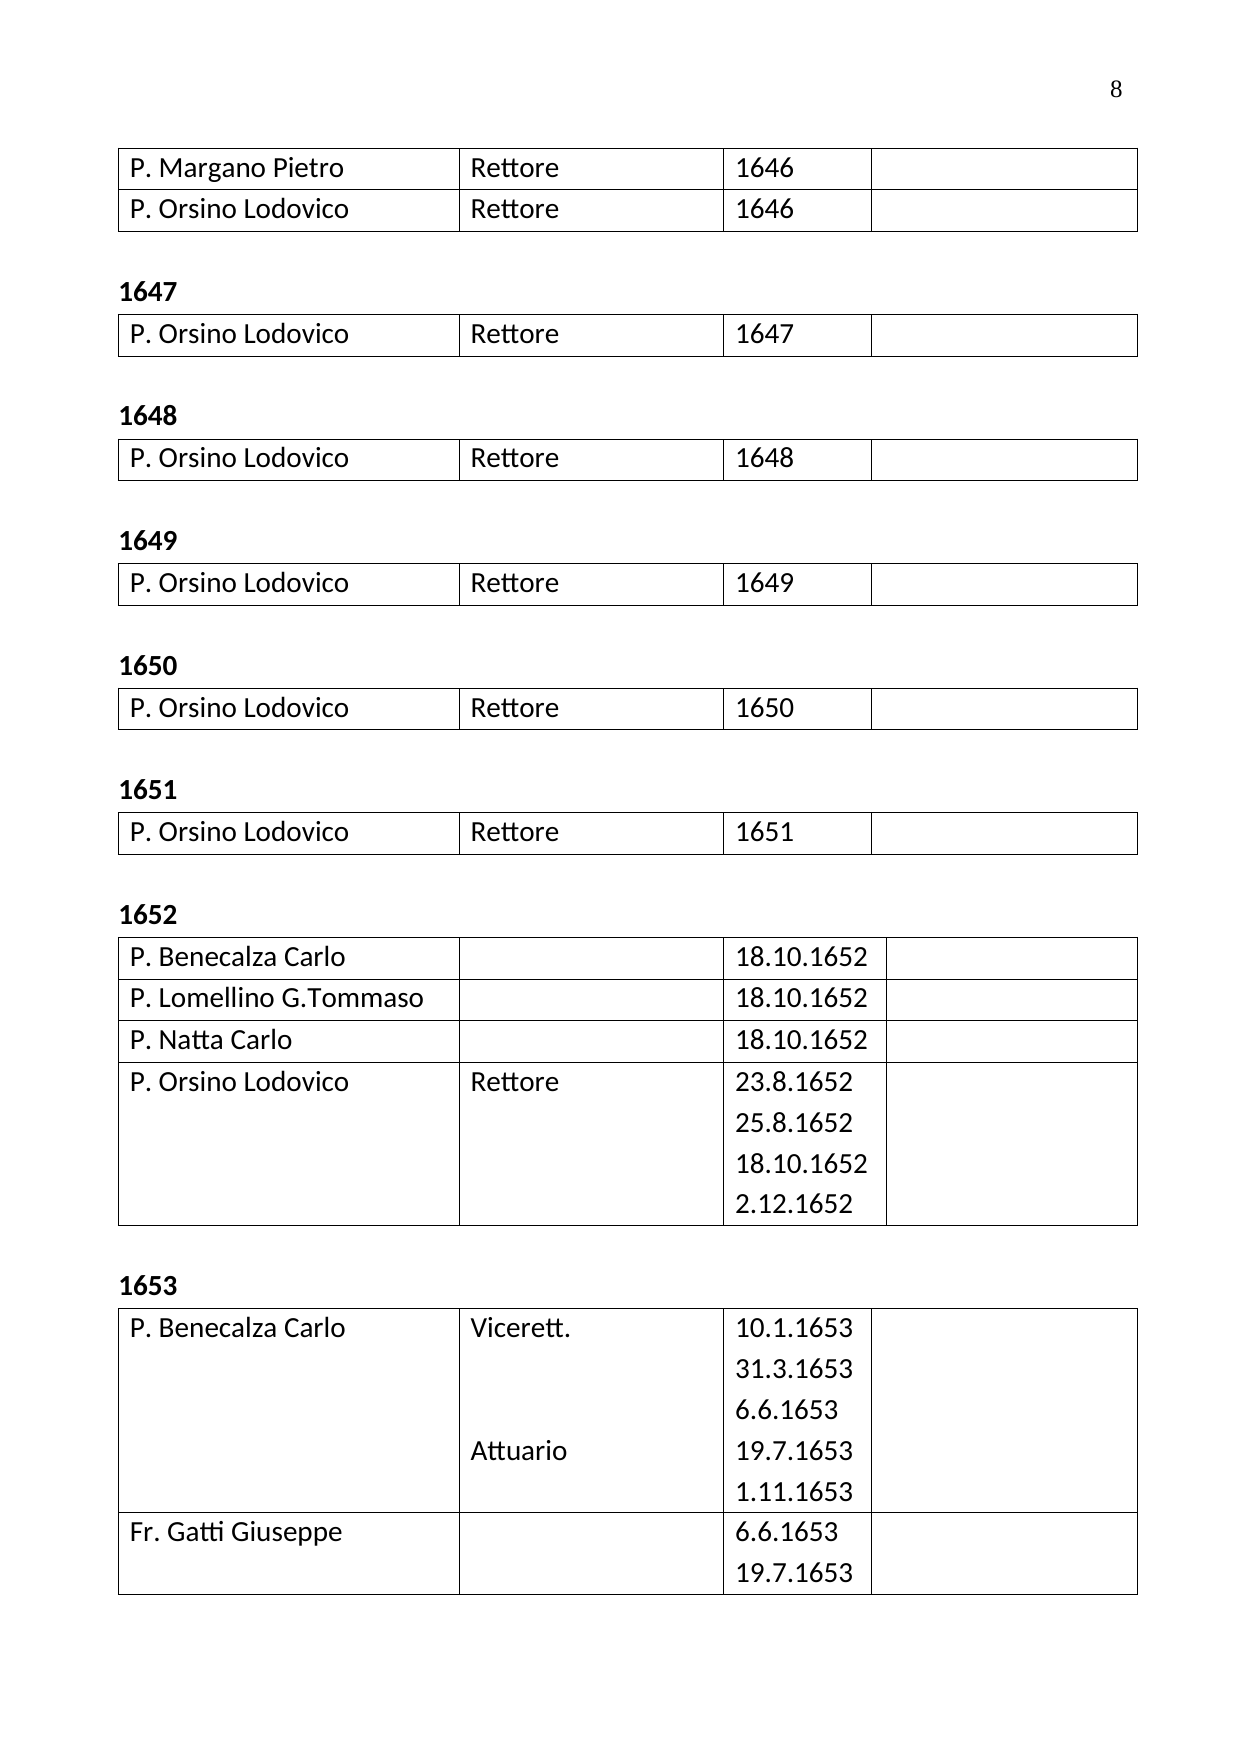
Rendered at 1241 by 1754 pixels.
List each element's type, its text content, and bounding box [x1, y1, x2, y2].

table_header 1648 [724, 440, 871, 480]
text 1649 [118, 522, 1122, 558]
table_header [460, 938, 723, 978]
table_header [872, 813, 1137, 854]
table_header Rettore [460, 813, 723, 854]
table_header Vicerett. Attuario [460, 1309, 723, 1512]
table_header 1647 [724, 315, 871, 356]
text 1651 [118, 771, 1122, 807]
table_cell Rettore [460, 190, 723, 231]
table_cell [460, 1021, 723, 1062]
table_header [872, 689, 1137, 729]
text 1647 [118, 273, 1122, 308]
table_header [872, 149, 1137, 189]
table_cell [887, 1021, 1137, 1062]
table_header 1651 [724, 813, 871, 854]
table_cell 6.6.1653 19.7.1653 [724, 1513, 871, 1594]
table_header Rettore [460, 689, 723, 729]
table_header [872, 564, 1137, 605]
table_header [872, 440, 1137, 480]
table_header [872, 1309, 1137, 1512]
table_header P. Orsino Lodovico [119, 440, 459, 480]
table_header P. Orsino Lodovico [119, 315, 459, 356]
table_cell P. Orsino Lodovico [119, 190, 459, 231]
table_header [872, 315, 1137, 356]
table_cell [460, 1513, 723, 1594]
table_cell P. Lomellino G.Tommaso [119, 980, 459, 1020]
table_cell Fr. Gatti Giuseppe [119, 1513, 459, 1594]
table_header Rettore [460, 315, 723, 356]
table_header Rettore [460, 440, 723, 480]
table_cell [872, 190, 1137, 231]
table_cell 23.8.1652 25.8.1652 18.10.1652 2.12.1652 [724, 1063, 886, 1225]
table_cell P. Natta Carlo [119, 1021, 459, 1062]
table_cell 18.10.1652 [724, 1021, 886, 1062]
text 1652 [118, 896, 1122, 931]
table_header P. Orsino Lodovico [119, 564, 459, 605]
table_cell 1646 [724, 190, 871, 231]
text 1650 [118, 647, 1122, 682]
table_header P. Benecalza Carlo [119, 938, 459, 978]
table_header Rettore [460, 564, 723, 605]
text 1653 [118, 1267, 1122, 1303]
table_header Rettore [460, 149, 723, 189]
table_cell Rettore [460, 1063, 723, 1225]
table_header 1650 [724, 689, 871, 729]
table_header 18.10.1652 [724, 938, 886, 978]
table_cell [887, 980, 1137, 1020]
table_cell 18.10.1652 [724, 980, 886, 1020]
table_header P. Orsino Lodovico [119, 689, 459, 729]
table_header P. Benecalza Carlo [119, 1309, 459, 1512]
table_header P. Margano Pietro [119, 149, 459, 189]
table_header [887, 938, 1137, 978]
table_header 1646 [724, 149, 871, 189]
table_cell [460, 980, 723, 1020]
table_header 10.1.1653 31.3.1653 6.6.1653 19.7.1653 1.11.1653 [724, 1309, 871, 1512]
table_header 1649 [724, 564, 871, 605]
table_cell [872, 1513, 1137, 1594]
text 1648 [118, 397, 1122, 433]
table_cell P. Orsino Lodovico [119, 1063, 459, 1225]
table_header P. Orsino Lodovico [119, 813, 459, 854]
table_cell [887, 1063, 1137, 1225]
